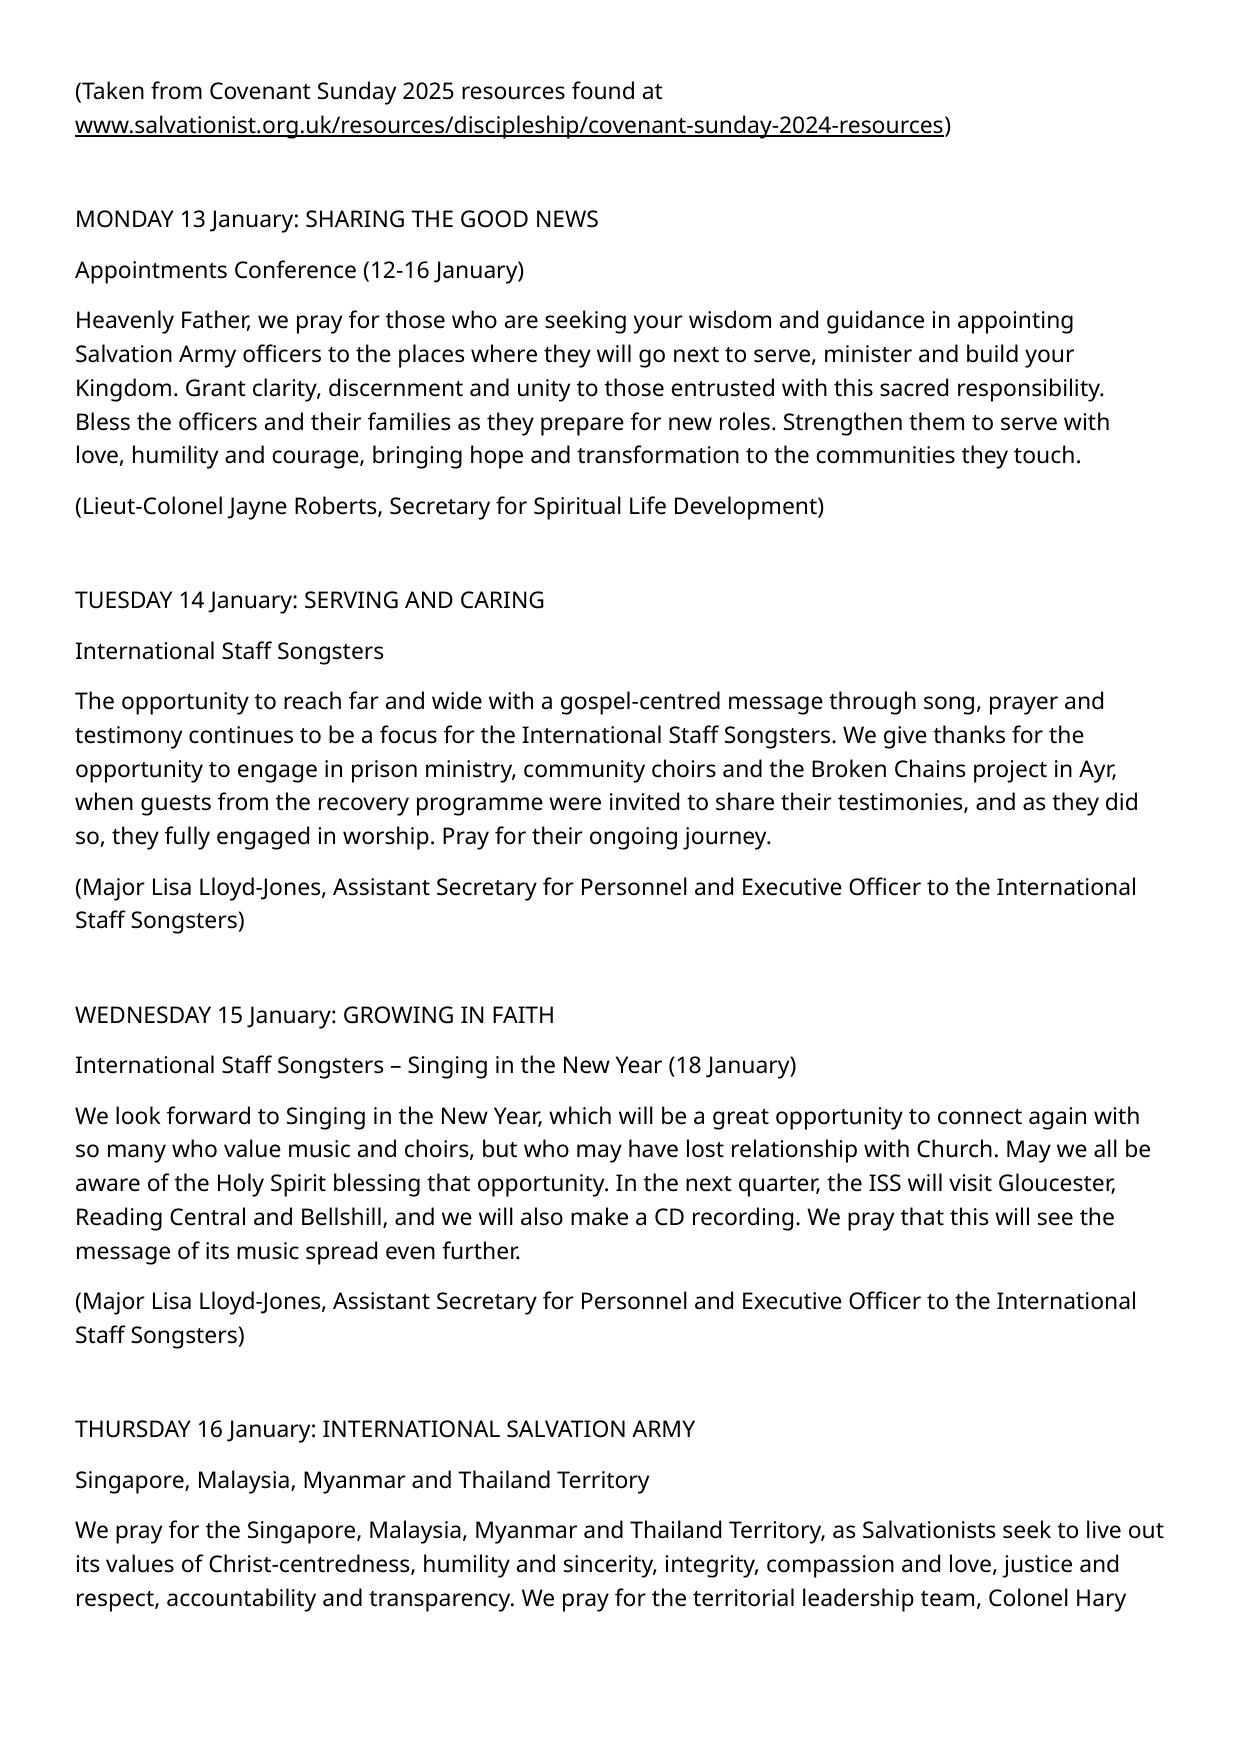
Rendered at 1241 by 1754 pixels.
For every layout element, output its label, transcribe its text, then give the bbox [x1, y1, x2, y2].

text MONDAY 13 January: SHARING THE GOOD NEWS [75, 203, 1165, 234]
text WEDNESDAY 15 January: GROWING IN FAITH [75, 999, 1165, 1030]
text Heavenly Father, we pray for those who are seeking your wisdom and guidance in appointing Salvation Army officers to the places where they will go next to serve, minister and build your Kingdom. Grant clarity, discernment and unity to those entrusted with this sacred responsibility. Bless the officers and their families as they prepare for new roles. Strengthen them to serve with love, humility and courage, bringing hope and transformation to the communities they touch. [75, 304, 1165, 470]
text International Staff Songsters [75, 634, 1165, 666]
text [75, 1514, 1165, 1613]
text International Staff Songsters – Singing in the New Year (18 January) [75, 1049, 1165, 1080]
text Appointments Conference (12-16 January) [75, 254, 1165, 285]
text TUESDAY 14 January: SERVING AND CARING [75, 584, 1165, 615]
text THURSDAY 16 January: INTERNATIONAL SALVATION ARMY [75, 1413, 1165, 1444]
text We look forward to Singing in the New Year, which will be a great opportunity to connect again with so many who value music and choirs, but who may have lost relationship with Church. May we all be aware of the Holy Spirit blessing that opportunity. In the next quarter, the ISS will visit Gloucester, Reading Central and Bellshill, and we will also make a CD recording. We pray that this will see the message of its music spread even further. [75, 1099, 1165, 1266]
text (Lieut-Colonel Jayne Roberts, Secretary for Spiritual Life Development) [75, 489, 1165, 521]
text Singapore, Malaysia, Myanmar and Thailand Territory [75, 1464, 1165, 1495]
text The opportunity to reach far and wide with a gospel-centred message through song, prayer and testimony continues to be a focus for the International Staff Songsters. We give thanks for the opportunity to engage in prison ministry, community choirs and the Broken Chains project in Ayr, when guests from the recovery programme were invited to share their testimonies, and as they did so, they fully engaged in worship. Pray for their ongoing journey. [75, 685, 1165, 851]
text (Major Lisa Lloyd-Jones, Assistant Secretary for Personnel and Executive Officer to the International Staff Songsters) [75, 870, 1165, 935]
text (Taken from Covenant Sunday 2025 resources found at www.salvationist.org.uk/resources/discipleship/covenant-sunday-2024-resources) [75, 75, 1165, 140]
text (Major Lisa Lloyd-Jones, Assistant Secretary for Personnel and Executive Officer to the International Staff Songsters) [75, 1285, 1165, 1350]
